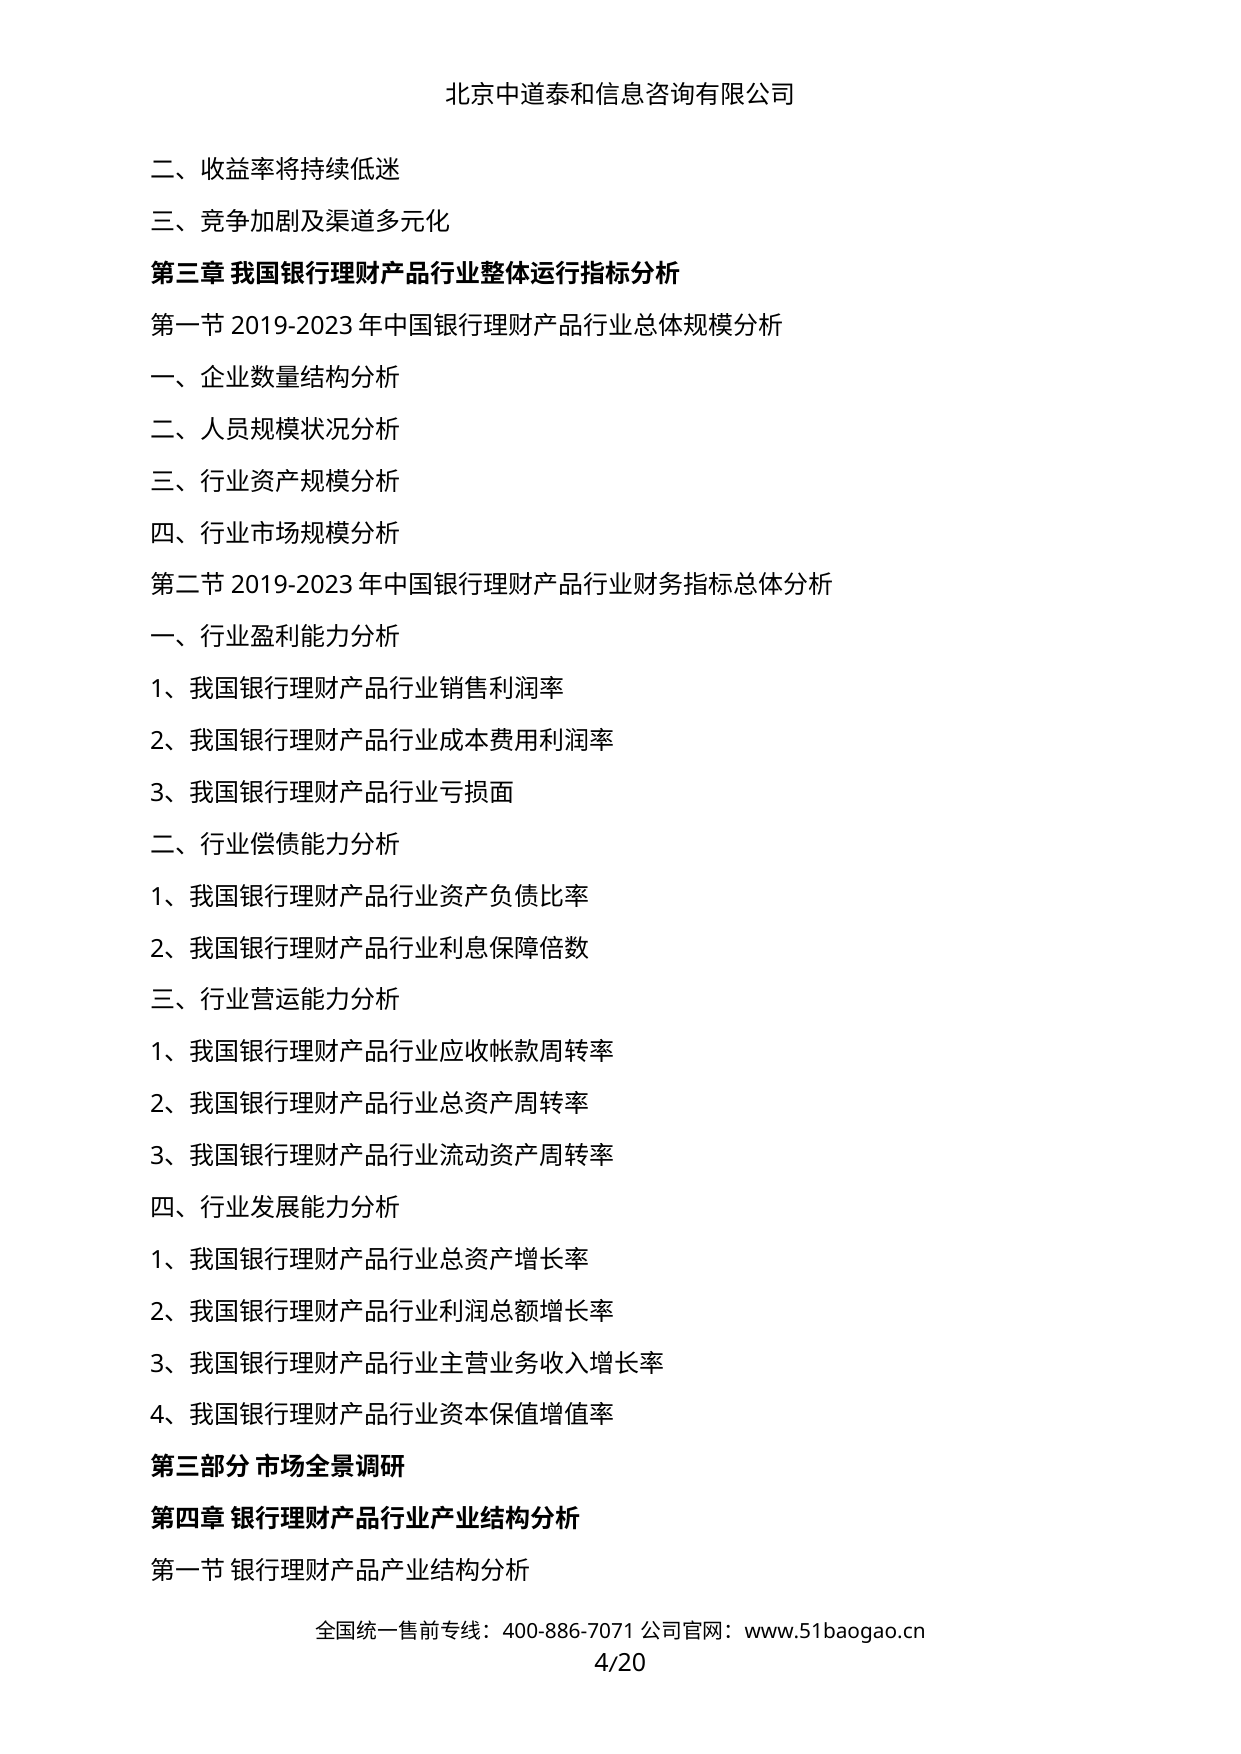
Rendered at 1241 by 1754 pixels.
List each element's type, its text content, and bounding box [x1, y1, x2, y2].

text 2、我国银行理财产品行业利息保障倍数 [150, 928, 1090, 964]
text 三、行业资产规模分析 [150, 461, 1090, 497]
text 二、人员规模状况分析 [150, 409, 1090, 446]
text 1、我国银行理财产品行业销售利润率 [150, 669, 1090, 705]
text 4、我国银行理财产品行业资本保值增值率 [150, 1395, 1090, 1431]
text 3、我国银行理财产品行业主营业务收入增长率 [150, 1343, 1090, 1379]
text 四、行业发展能力分析 [150, 1187, 1090, 1224]
text 第一节 2019-2023年中国银行理财产品行业总体规模分析 [150, 306, 1090, 342]
text 四、行业市场规模分析 [150, 513, 1090, 549]
text 二、行业偿债能力分析 [150, 824, 1090, 861]
text 一、行业盈利能力分析 [150, 617, 1090, 653]
text 1、我国银行理财产品行业资产负债比率 [150, 876, 1090, 912]
text 三、竞争加剧及渠道多元化 [150, 202, 1090, 238]
text 第二节 2019-2023年中国银行理财产品行业财务指标总体分析 [150, 565, 1090, 601]
text 第三部分 市场全景调研 [150, 1447, 1090, 1483]
text 二、收益率将持续低迷 [150, 150, 1090, 186]
text 一、企业数量结构分析 [150, 357, 1090, 394]
text 2、我国银行理财产品行业成本费用利润率 [150, 721, 1090, 757]
text 2、我国银行理财产品行业利润总额增长率 [150, 1291, 1090, 1327]
text 3、我国银行理财产品行业亏损面 [150, 772, 1090, 809]
text 3、我国银行理财产品行业流动资产周转率 [150, 1136, 1090, 1172]
text 三、行业营运能力分析 [150, 980, 1090, 1016]
text 第四章 银行理财产品行业产业结构分析 [150, 1499, 1090, 1535]
text 第一节 银行理财产品产业结构分析 [150, 1551, 1090, 1587]
text 1、我国银行理财产品行业总资产增长率 [150, 1239, 1090, 1276]
text 1、我国银行理财产品行业应收帐款周转率 [150, 1032, 1090, 1068]
text 第三章 我国银行理财产品行业整体运行指标分析 [150, 254, 1090, 290]
text 2、我国银行理财产品行业总资产周转率 [150, 1084, 1090, 1120]
